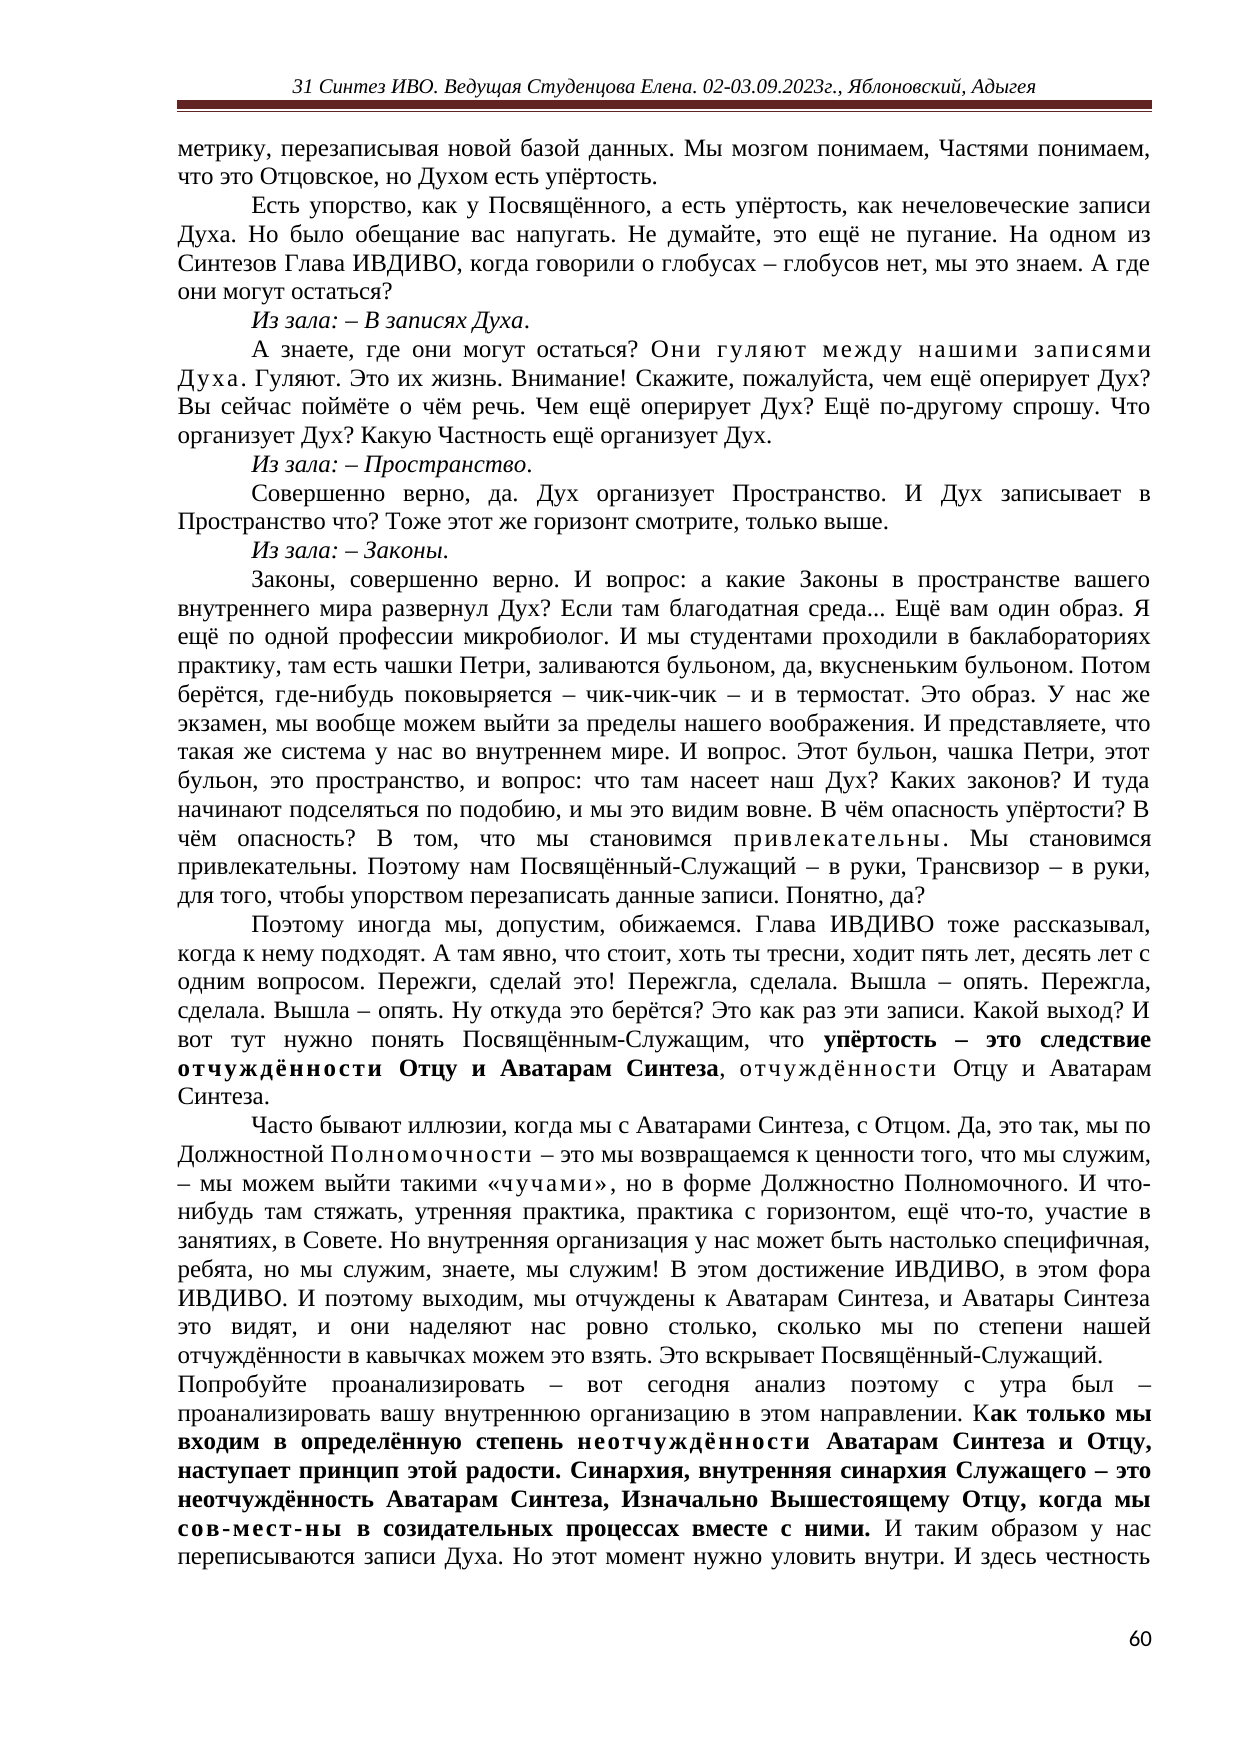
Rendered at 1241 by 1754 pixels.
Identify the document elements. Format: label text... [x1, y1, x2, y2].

text Поэтому иногда мы, допустим, обижаемся. Глава ИВДИВО тоже рассказывал, когда к нему подходят. А там явно, что стоит, хоть ты тресни, ходит пять лет, десять лет с одним вопросом. Пережги, сделай это! Пережгла, сделала. Вышла – опять. Пережгла, сделала. Вышла – опять. Ну откуда это берётся? Это как раз эти записи. Какой выход? И вот тут нужно понять Посвящённым-Служащим, что упёртость – это следствие отчуждённости Отцу и Аватарам Синтеза, отчуждённости Отцу и Аватарам Синтеза. [177, 909, 1152, 1110]
text Из зала: – Законы. [177, 535, 1152, 564]
text Совершенно верно, да. Дух организует Пространство. И Дух записывает в Пространство что? Тоже этот же горизонт смотрите, только выше. [177, 478, 1152, 535]
text Законы, совершенно верно. И вопрос: а какие Законы в пространстве вашего внутреннего мира развернул Дух? Если там благодатная среда... Ещё вам один образ. Я ещё по одной профессии микробиолог. И мы студентами проходили в баклабораториях практику, там есть чашки Петри, заливаются бульоном, да, вкусненьким бульоном. Потом берётся, где-нибудь поковыряется – чик-чик-чик – и в термостат. Это образ. У нас же экзамен, мы вообще можем выйти за пределы нашего воображения. И представляете, что такая же система у нас во внутреннем мире. И вопрос. Этот бульон, чашка Петри, этот бульон, это пространство, и вопрос: что там насеет наш Дух? Каких законов? И туда начинают подселяться по подобию, и мы это видим вовне. В чём опасность упёртости? В чём опасность? В том, что мы становимся привлекательны. Мы становимся привлекательны. Поэтому нам Посвящённый-Служащий – в руки, Трансвизор – в руки, для того, чтобы упорством перезаписать данные записи. Понятно, да? [177, 564, 1152, 909]
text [177, 1369, 1152, 1570]
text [177, 133, 1152, 190]
text Из зала: – Пространство. [177, 449, 1152, 478]
text Есть упорство, как у Посвящённого, а есть упёртость, как нечеловеческие записи Духа. Но было обещание вас напугать. Не думайте, это ещё не пугание. На одном из Синтезов Глава ИВДИВО, когда говорили о глобусах – глобусов нет, мы это знаем. А где они могут остаться? [177, 190, 1152, 305]
text А знаете, где они могут остаться? Они гуляют между нашими записями Духа. Гуляют. Это их жизнь. Внимание! Скажите, пожалуйста, чем ещё оперирует Дух? Вы сейчас поймёте о чём речь. Чем ещё оперирует Дух? Ещё по-другому спрошу. Что организует Дух? Какую Частность ещё организует Дух. [177, 334, 1152, 449]
text Часто бывают иллюзии, когда мы с Аватарами Синтеза, с Отцом. Да, это так, мы по Должностной Полномочности – это мы возвращаемся к ценности того, что мы служим, – мы можем выйти такими «чучами», но в форме Должностно Полномочного. И что-нибудь там стяжать, утренняя практика, практика с горизонтом, ещё что-то, участие в занятиях, в Совете. Но внутренняя организация у нас может быть настолько специфичная, ребята, но мы служим, знаете, мы служим! В этом достижение ИВДИВО, в этом фора ИВДИВО. И поэтому выходим, мы отчуждены к Аватарам Синтеза, и Аватары Синтеза это видят, и они наделяют нас ровно столько, сколько мы по степени нашей отчуждённости в кавычках можем это взять. Это вскрывает Посвящённый-Служащий. [177, 1110, 1152, 1369]
text Из зала: – В записях Духа. [177, 305, 1152, 334]
